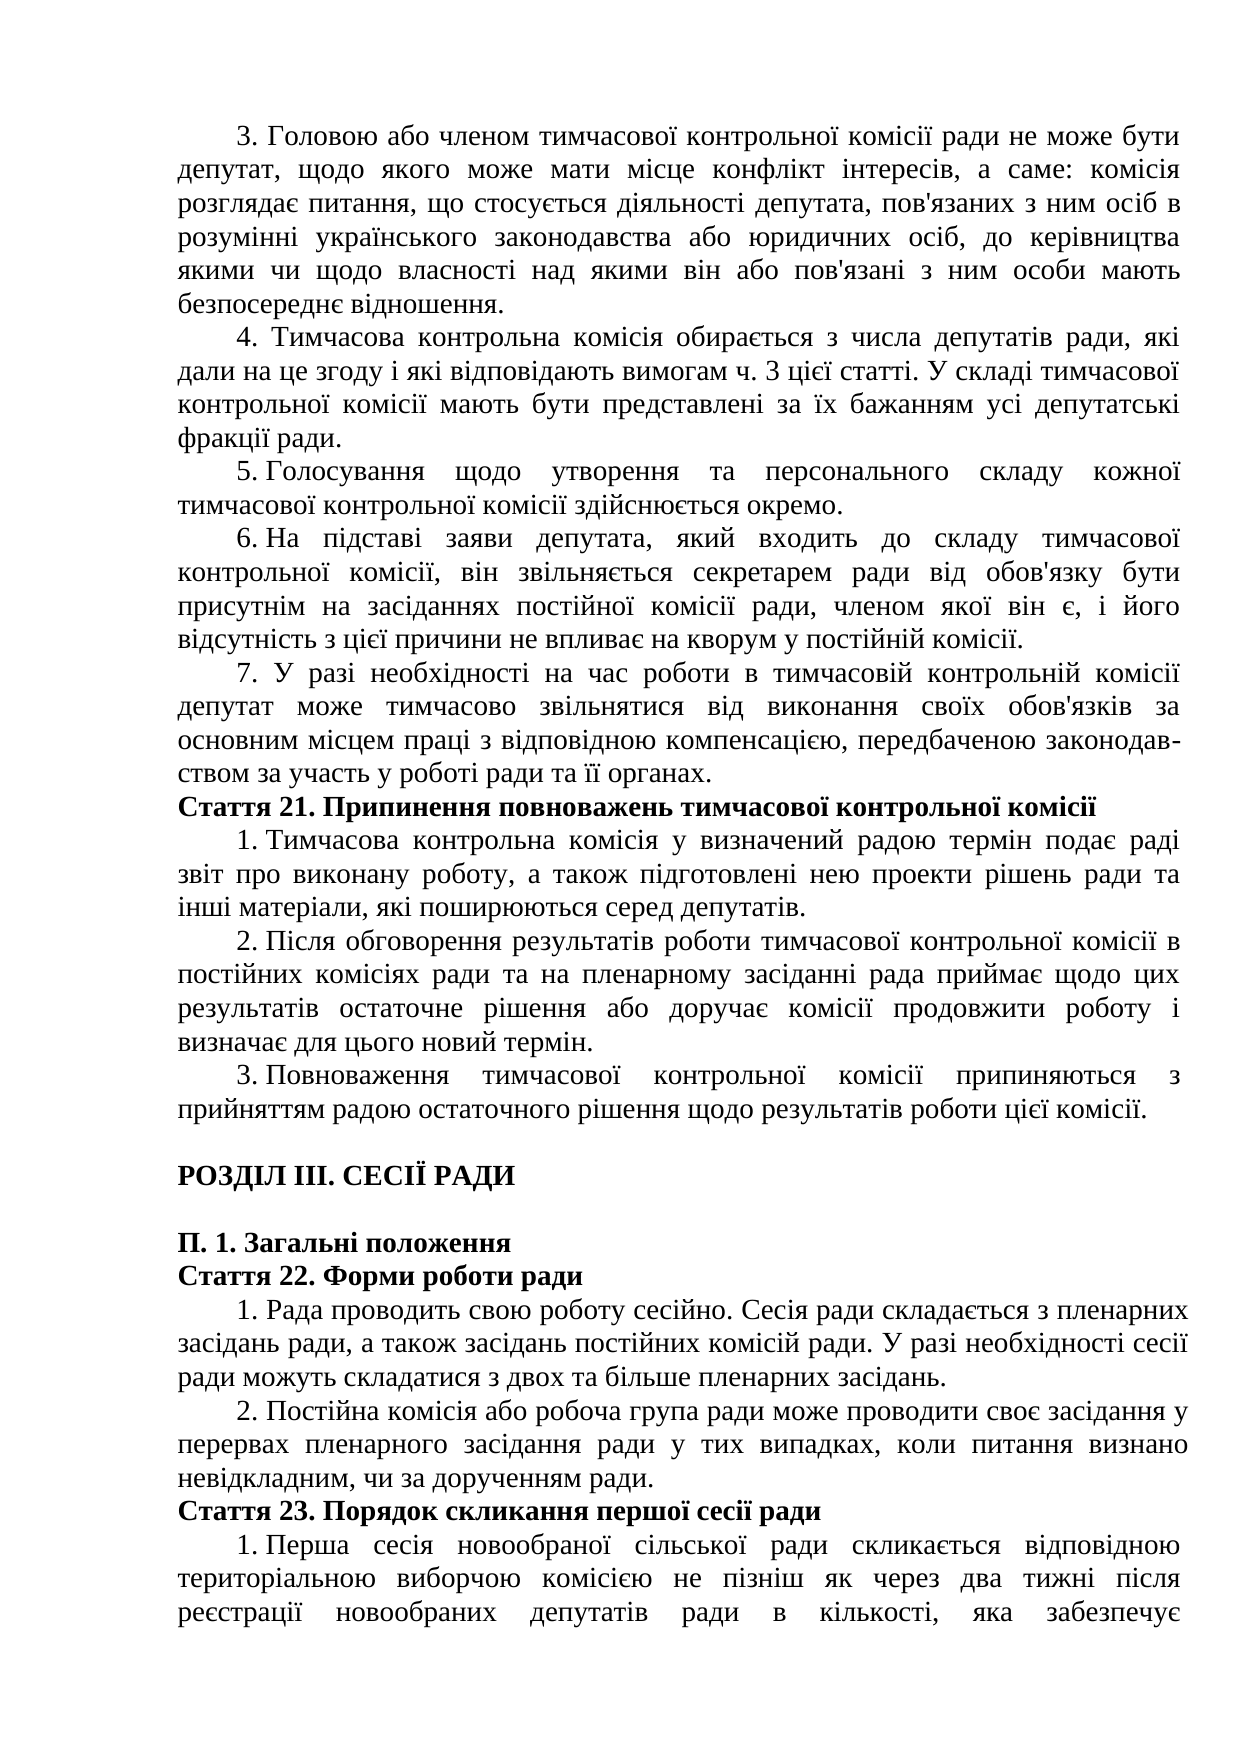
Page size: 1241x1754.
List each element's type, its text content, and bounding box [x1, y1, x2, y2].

text Стаття 22. Форми роботи ради [177, 1258, 1190, 1292]
text Стаття 23. Порядок скликання першої сесії ради [177, 1493, 1106, 1527]
text 5. Голосування щодо утворення та персонального складу кожної тимчасової контрольної комісії здійснюється окремо. [177, 453, 1181, 521]
text 1. Тимчасова контрольна комісія у визначений радою термін подає раді звіт про виконану роботу, а також підготовлені нею проекти рішень ради та інші матеріали, які поширюються серед депутатів. [177, 822, 1181, 923]
text РОЗДІЛ III. СЕСІЇ РАДИ [177, 1158, 1181, 1191]
text Стаття 21. Припинення повноважень тимчасової контрольної комісії [177, 789, 1181, 822]
text 4. Тимчасова контрольна комісія обирається з числа депутатів ради, які дали на це згоду і які відповідають вимогам ч. 3 цієї статті. У складі тимчасової контрольної комісії мають бути представлені за їх бажанням усі депутатські фракції ради. [177, 319, 1181, 453]
text 2. Після обговорення результатів роботи тимчасової контрольної комісії в постійних комісіях ради та на пленарному засіданні рада приймає щодо цих результатів остаточне рішення або доручає комісії продовжити роботу і визначає для цього новий термін. [177, 923, 1181, 1057]
text 1. Рада проводить свою роботу сесійно. Сесія ради складається з пленарних засідань ради, а також засідань постійних комісій ради. У разі необхідності сесії ради можуть складатися з двох та більше пленарних засідань. [177, 1292, 1190, 1393]
text 6. На підставі заяви депутата, який входить до складу тимчасової контрольної комісії, він звільняється секретарем ради від обов'язку бути присутнім на засіданнях постійної комісії ради, членом якої він є, і його відсутність з цієї причини не впливає на кворум у постійній комісії. [177, 521, 1181, 655]
text 2. Постійна комісія або робоча група ради може проводити своє засідання у перервах пленарного засідання ради у тих випадках, коли питання визнано невідкладним, чи за дорученням ради. [177, 1393, 1190, 1493]
text 7. У разі необхідності на час роботи в тимчасовій контрольній комісії депутат може тимчасово звільнятися від виконання своїх обов'язків за основним місцем праці з відповідною компенсацією, передбаченою законодавством за участь у роботі ради та її органах. [177, 655, 1181, 789]
text П. 1. Загальні положення [177, 1225, 1181, 1258]
text 3. Повноваження тимчасової контрольної комісії припиняються з прийняттям радою остаточного рішення щодо результатів роботи цієї комісії. [177, 1057, 1181, 1124]
text 3. Головою або членом тимчасової контрольної комісії ради не може бути депутат, щодо якого може мати місце конфлікт інтересів, а саме: комісія розглядає питання, що стосується діяльності депутата, пов'язаних з ним осіб в розумінні українського законодавства або юридичних осіб, до керівництва якими чи щодо власності над якими він або пов'язані з ним особи мають безпосереднє відношення. [177, 118, 1181, 319]
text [177, 1527, 1181, 1627]
